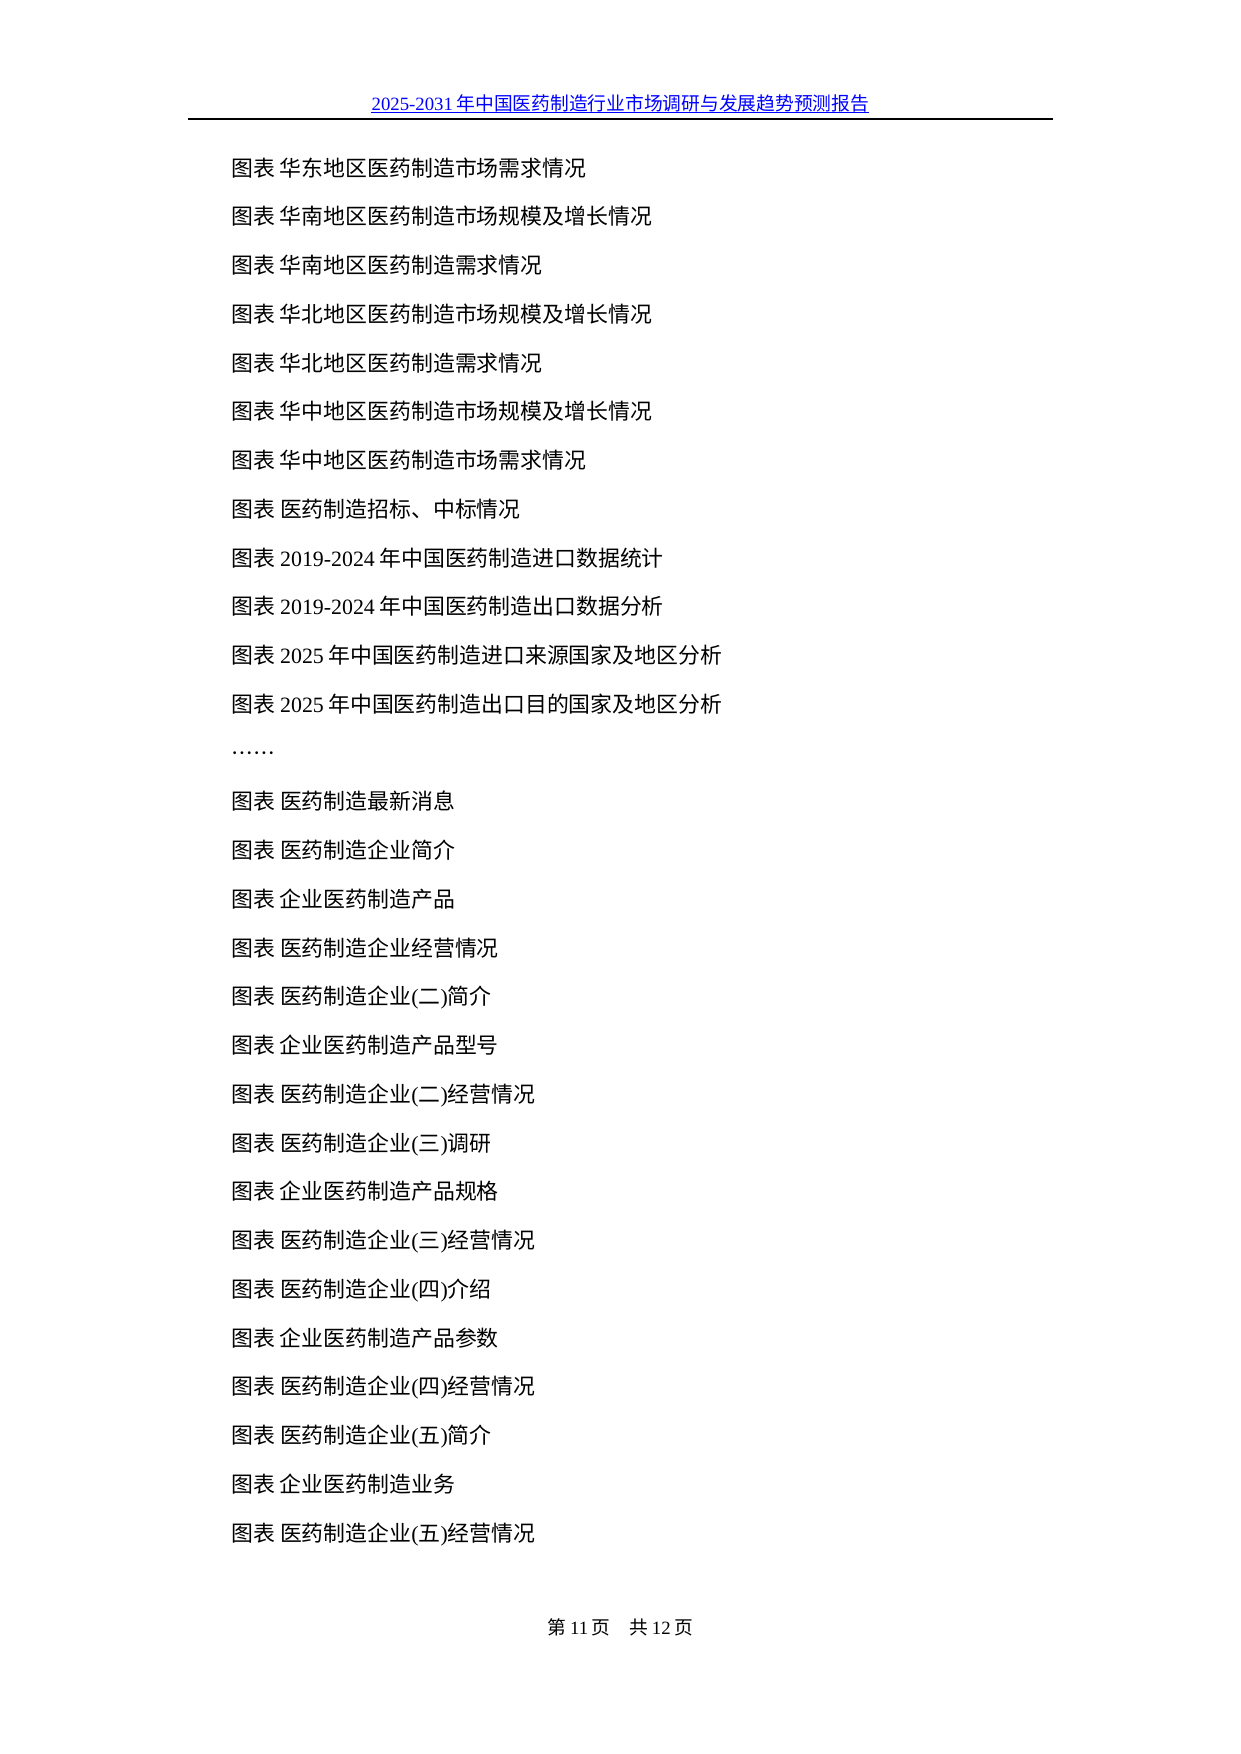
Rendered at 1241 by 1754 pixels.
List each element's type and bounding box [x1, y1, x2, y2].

text [187, 150, 1053, 1548]
